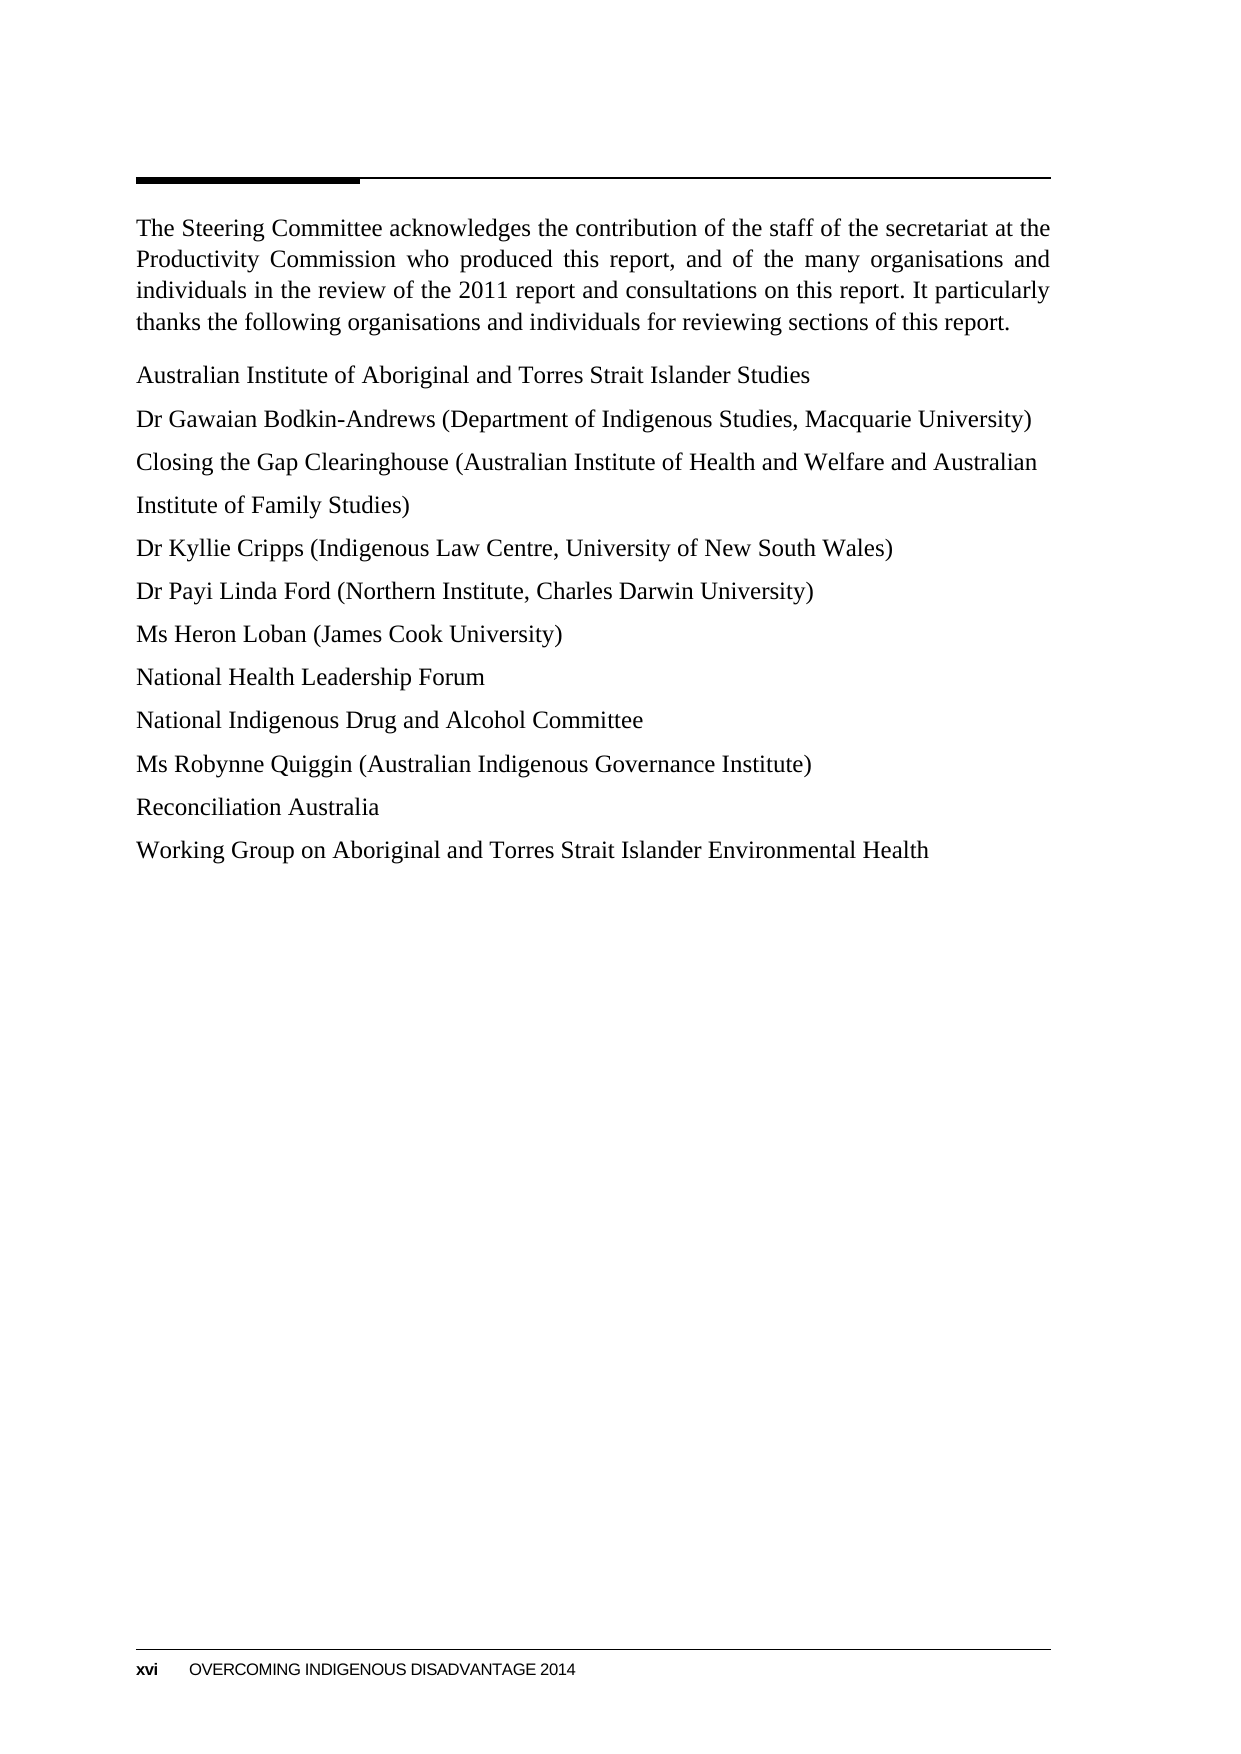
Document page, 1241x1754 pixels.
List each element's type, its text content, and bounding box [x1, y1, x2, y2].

text Australian Institute of Aboriginal and Torres Strait Islander Studies Dr Gawaian Bodkin-Andrews (Department of Indigenous Studies, Macquarie University) Closing the Gap Clearinghouse (Australian Institute of Health and Welfare and Australian Institute of Family Studies) Dr Kyllie Cripps (Indigenous Law Centre, University of New South Wales) Dr Payi Linda Ford (Northern Institute, Charles Darwin University) Ms Heron Loban (James Cook University) National Health Leadership Forum National Indigenous Drug and Alcohol Committee Ms Robynne Quiggin (Australian Indigenous Governance Institute) Reconciliation Australia Working Group on Aboriginal and Torres Strait Islander Environmental Health [136, 361, 1051, 864]
text The Steering Committee acknowledges the contribution of the staff of the secretariat at the Productivity Commission who produced this report, and of the many organisations and individuals in the review of the 2011 report and consultations on this report. It particularly thanks the following organisations and individuals for reviewing sections of this report. [136, 211, 1051, 336]
